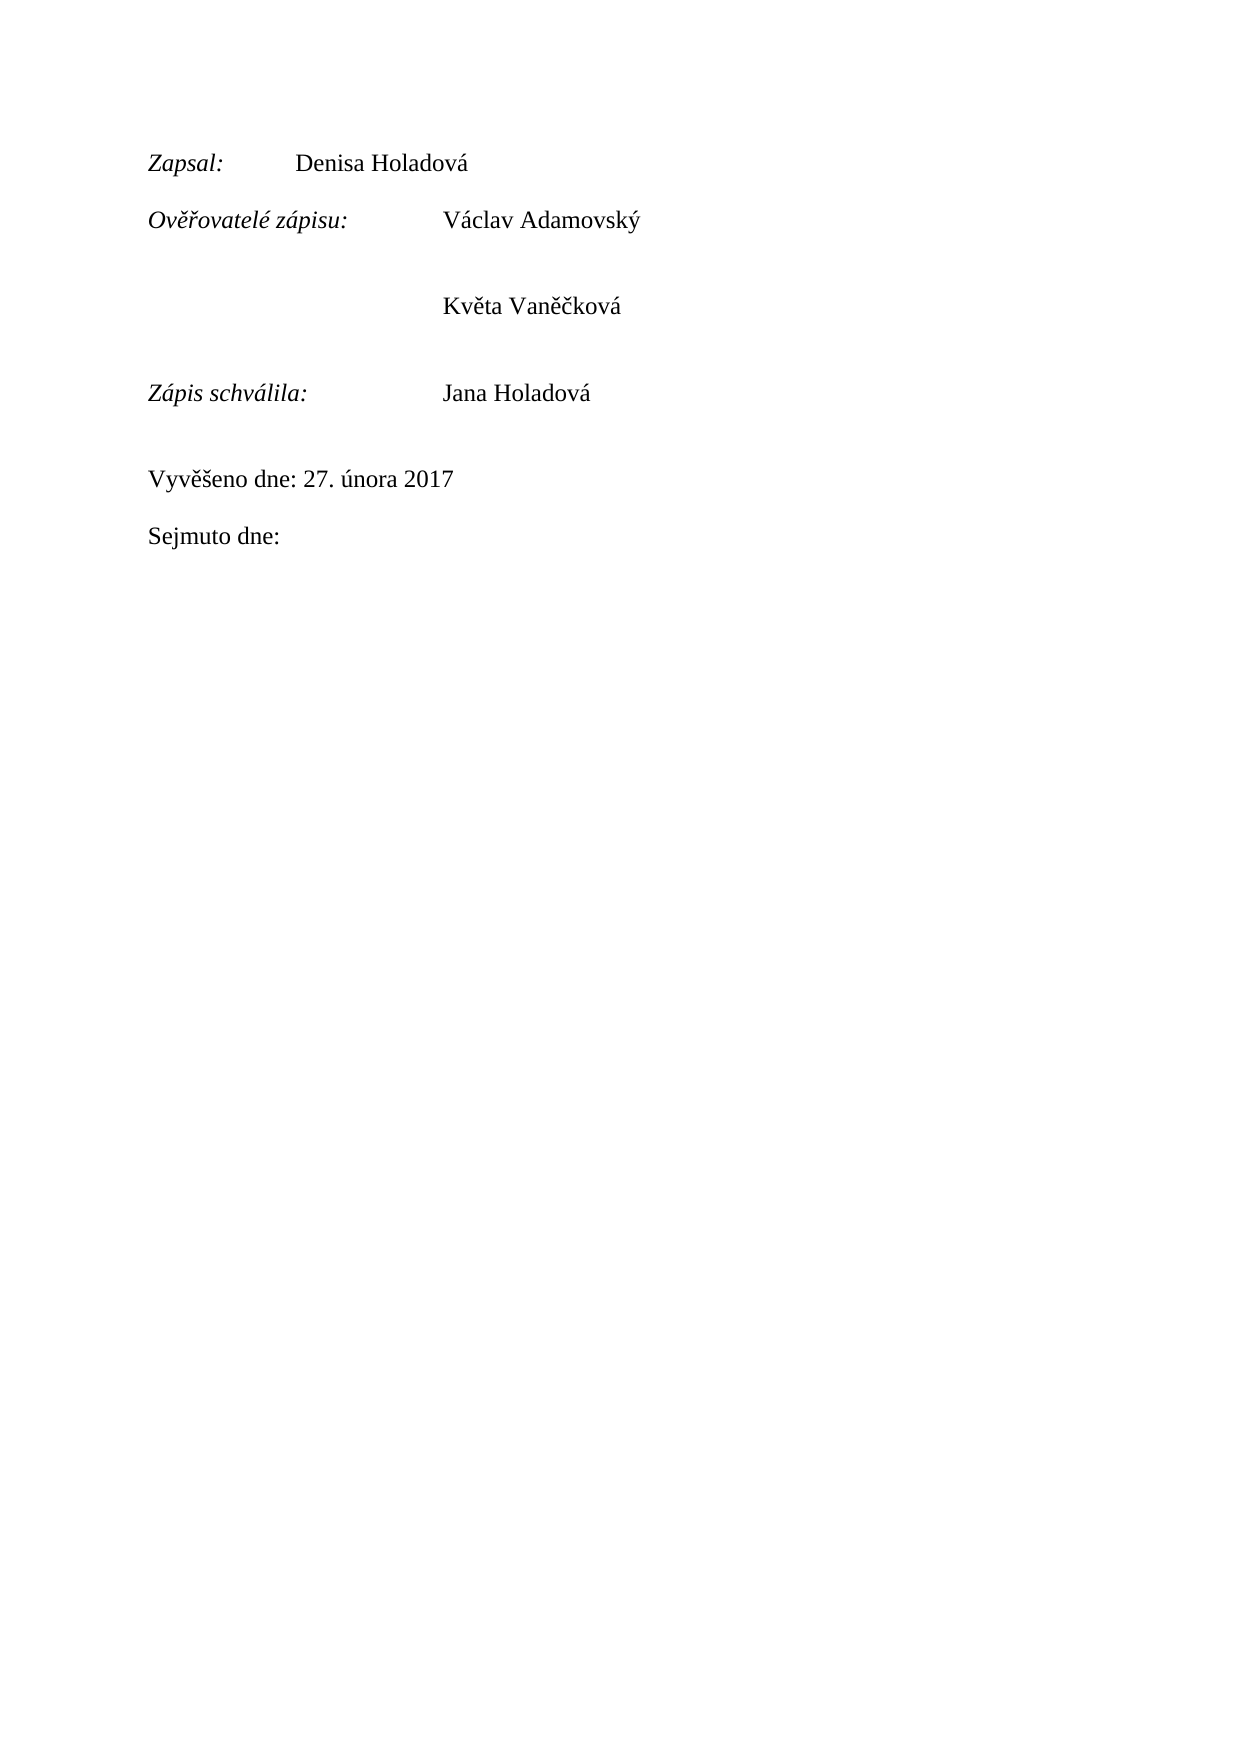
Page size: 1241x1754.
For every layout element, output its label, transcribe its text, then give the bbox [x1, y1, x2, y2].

text Ověřovatelé zápisu: Václav Adamovský [148, 205, 1093, 234]
text Zapsal: Denisa Holadová [148, 148, 1093, 176]
text Sejmuto dne: [148, 521, 1093, 550]
text Květa Vaněčková [148, 291, 1093, 320]
text Vyvěšeno dne: 27. února 2017 [148, 464, 1093, 493]
text Zápis schválila: Jana Holadová [148, 378, 1093, 406]
